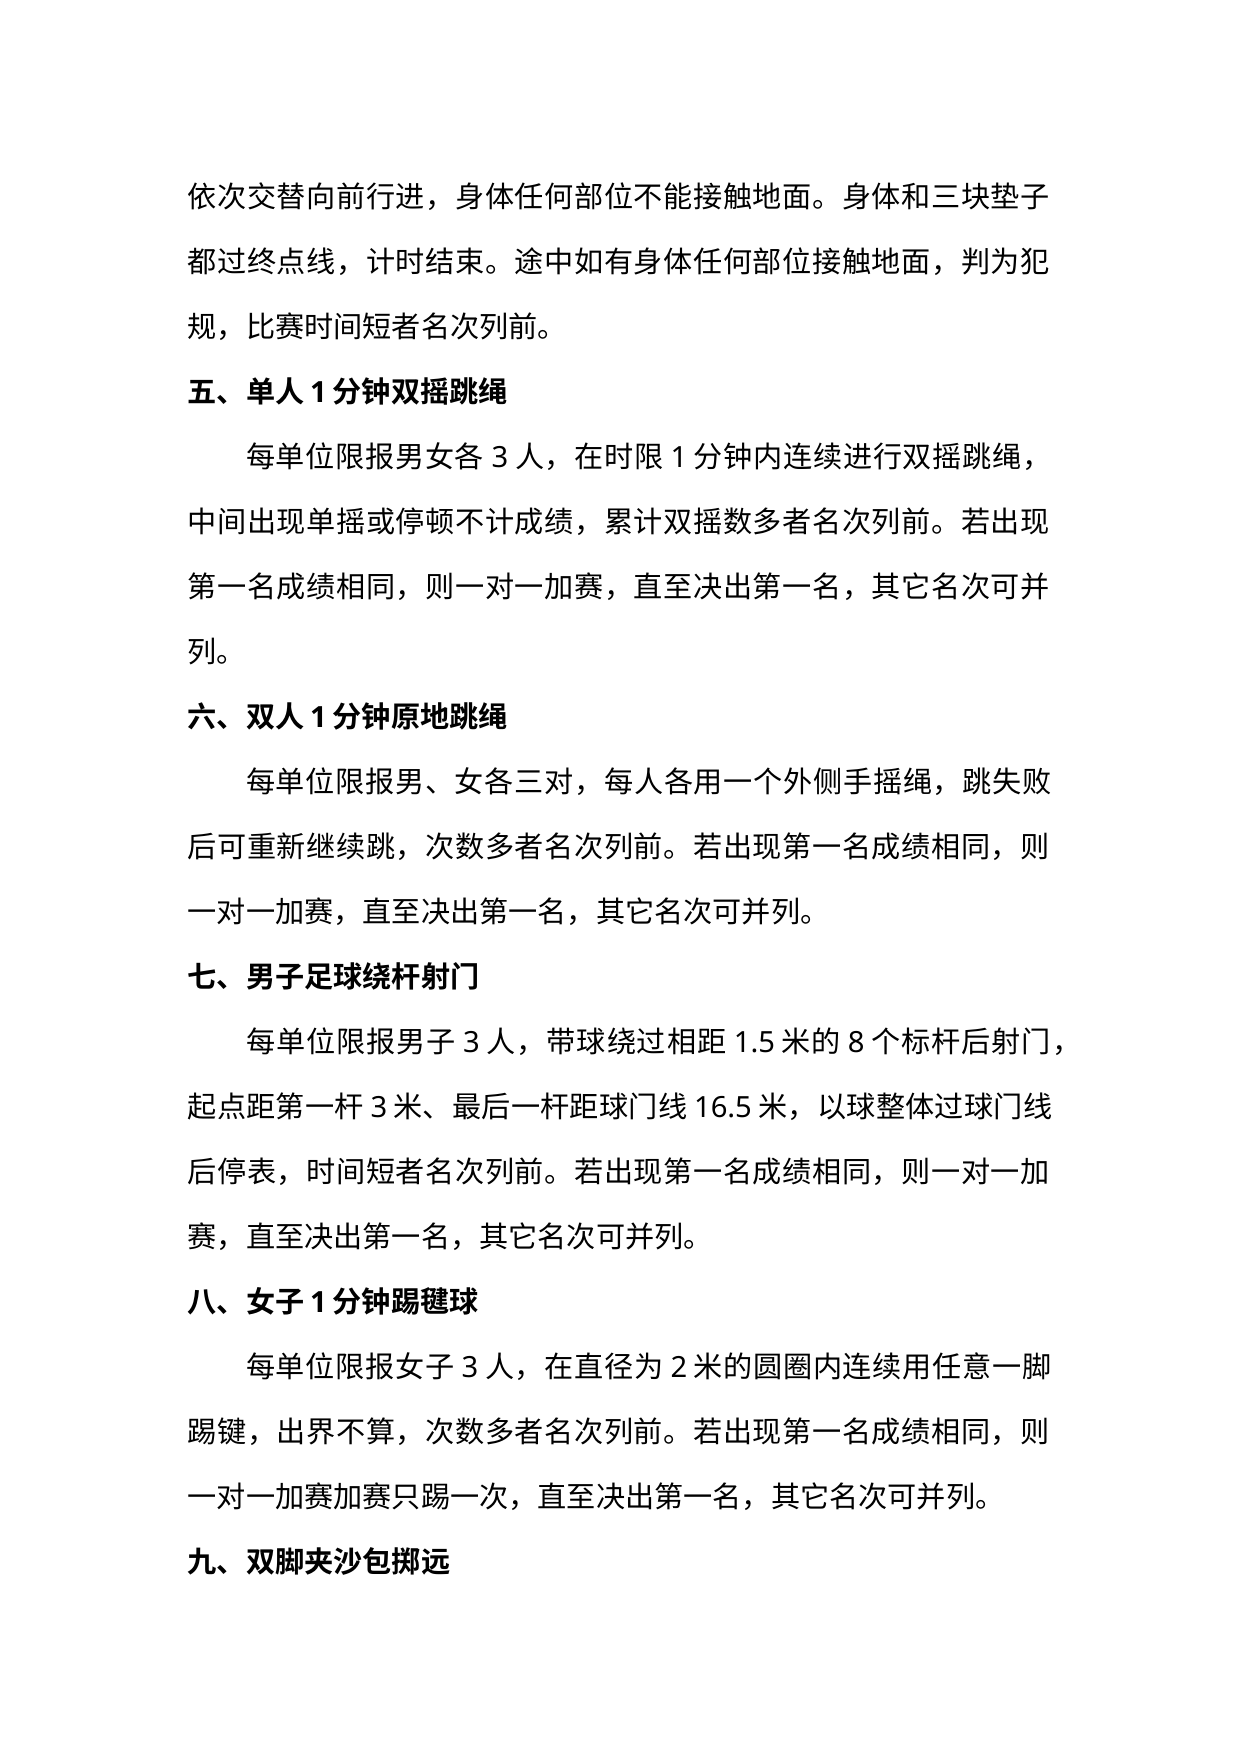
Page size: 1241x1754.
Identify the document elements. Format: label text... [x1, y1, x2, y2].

text 六、双人1分钟原地跳绳 [187, 682, 1053, 747]
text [187, 162, 1053, 357]
text 五、单人1分钟双摇跳绳 [187, 357, 1053, 422]
text 每单位限报男子3人，带球绕过相距1.5米的8个标杆后射门，起点距第一杆3米、最后一杆距球门线16.5米，以球整体过球门线后停表，时间短者名次列前。若出现第一名成绩相同，则一对一加赛，直至决出第一名，其它名次可并列。 [187, 1007, 1053, 1267]
text 每单位限报女子3人，在直径为2米的圆圈内连续用任意一脚踢键，出界不算，次数多者名次列前。若出现第一名成绩相同，则一对一加赛加赛只踢一次，直至决出第一名，其它名次可并列。 [187, 1332, 1053, 1527]
text 每单位限报男女各3人，在时限1分钟内连续进行双摇跳绳，中间出现单摇或停顿不计成绩，累计双摇数多者名次列前。若出现第一名成绩相同，则一对一加赛，直至决出第一名，其它名次可并列。 [187, 422, 1053, 682]
text 每单位限报男、女各三对，每人各用一个外侧手摇绳，跳失败后可重新继续跳，次数多者名次列前。若出现第一名成绩相同，则一对一加赛，直至决出第一名，其它名次可并列。 [187, 747, 1053, 942]
text 九、双脚夹沙包掷远 [187, 1527, 1053, 1592]
text 七、男子足球绕杆射门 [187, 942, 1053, 1007]
text 八、女子1分钟踢毽球 [187, 1267, 1053, 1332]
